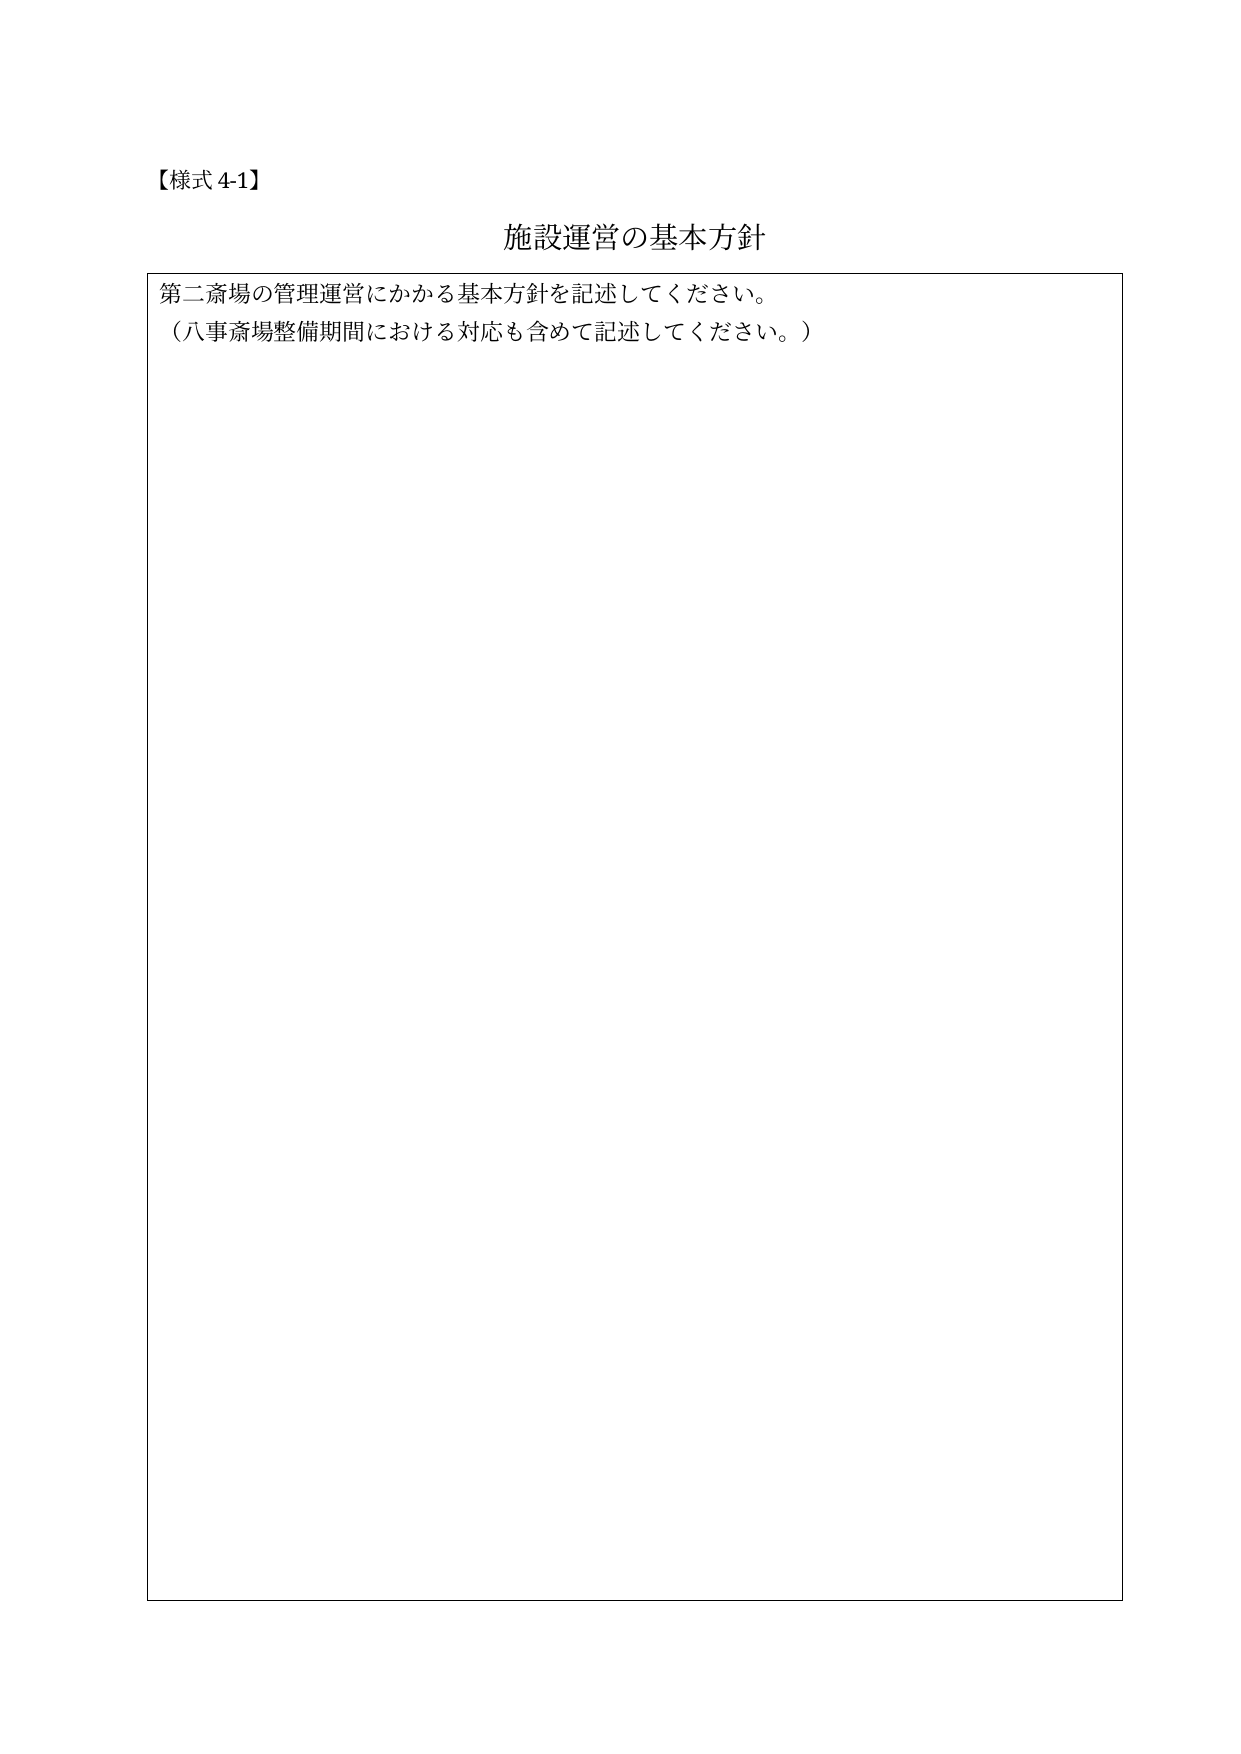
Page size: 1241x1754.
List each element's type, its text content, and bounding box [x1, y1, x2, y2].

text 施設運営の基本方針 [148, 198, 1122, 273]
text 【様式4-1】 [148, 161, 1122, 198]
table_header 第二斎場の管理運営にかかる基本方針を記述してください。 （八事斎場整備期間における対応も含めて記述してください。） [148, 274, 1122, 1600]
